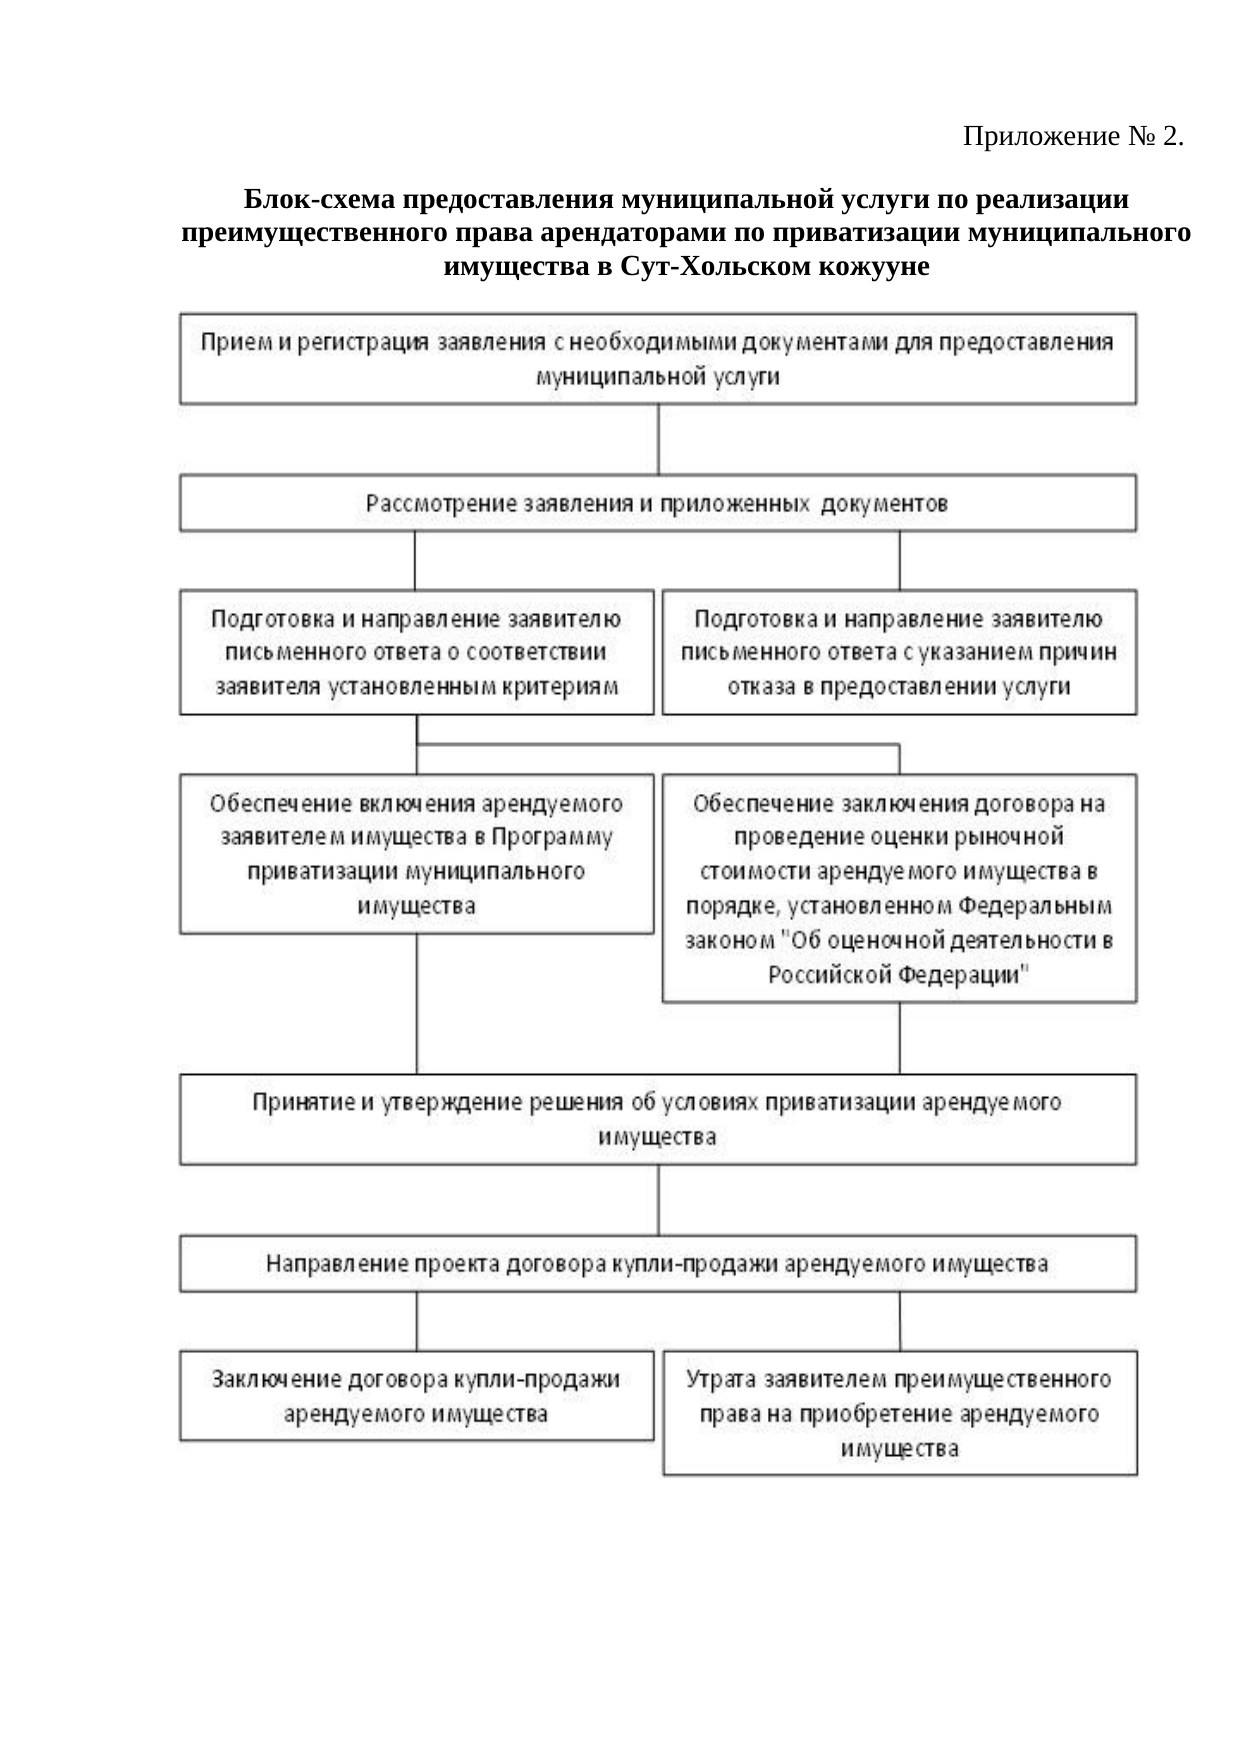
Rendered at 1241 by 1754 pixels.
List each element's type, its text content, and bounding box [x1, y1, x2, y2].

text Блок-схема предоставления муниципальной услуги по реализации преимущественного права арендаторами по приватизации муниципального имущества в Сут-Хольском кожууне [177, 181, 1196, 281]
table_header Приложение № 2. [609, 118, 1196, 152]
picture [177, 310, 1142, 1480]
